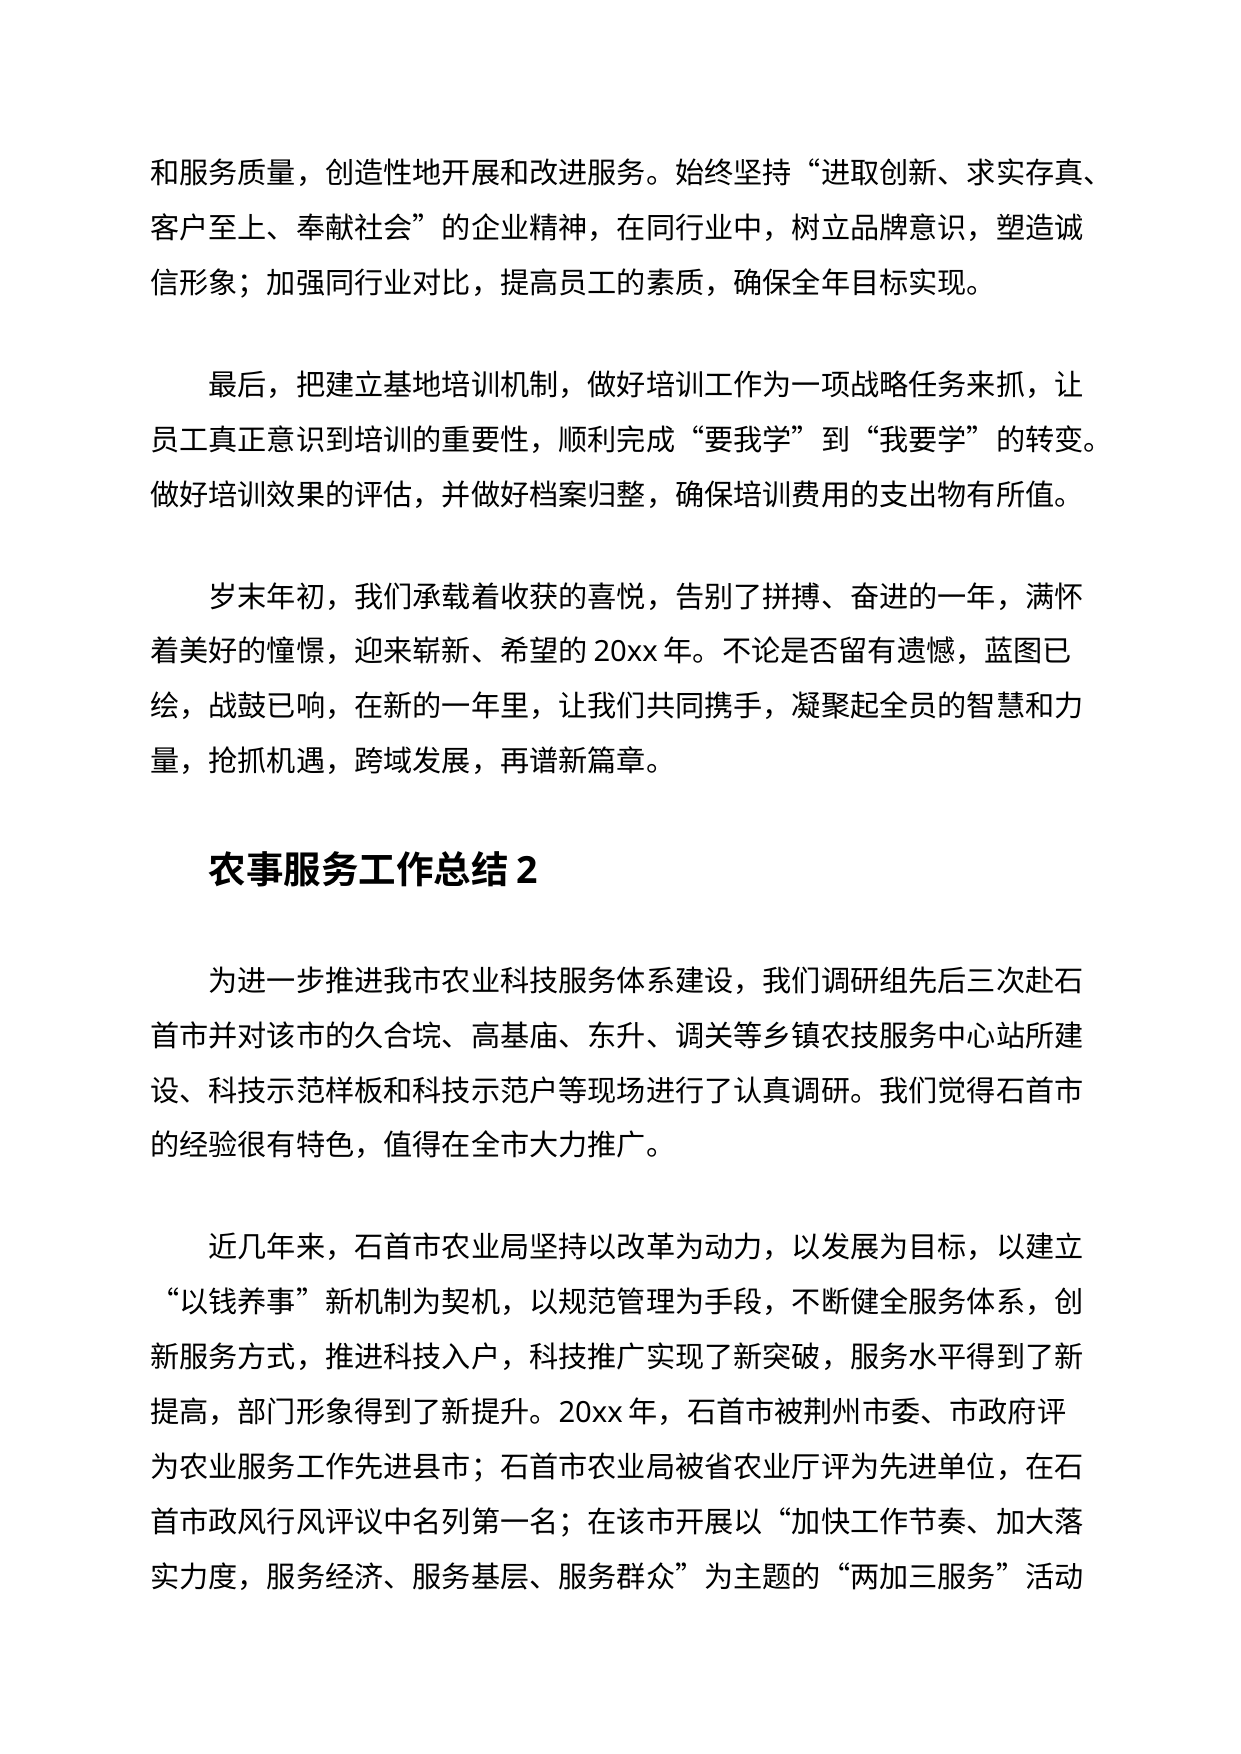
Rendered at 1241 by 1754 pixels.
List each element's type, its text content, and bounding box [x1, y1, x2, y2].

text 农事服务工作总结2 [150, 840, 1090, 894]
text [150, 150, 1090, 302]
text 岁末年初，我们承载着收获的喜悦，告别了拼搏、奋进的一年，满怀着美好的憧憬，迎来崭新、希望的20xx年。不论是否留有遗憾，蓝图已绘，战鼓已响，在新的一年里，让我们共同携手，凝聚起全员的智慧和力量，抢抓机遇，跨域发展，再谱新篇章。 [150, 573, 1090, 780]
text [150, 1224, 1090, 1596]
text 最后，把建立基地培训机制，做好培训工作为一项战略任务来抓，让员工真正意识到培训的重要性，顺利完成“要我学”到“我要学”的转变。做好培训效果的评估，并做好档案归整，确保培训费用的支出物有所值。 [150, 362, 1090, 514]
text 为进一步推进我市农业科技服务体系建设，我们调研组先后三次赴石首市并对该市的久合垸、高基庙、东升、调关等乡镇农技服务中心站所建设、科技示范样板和科技示范户等现场进行了认真调研。我们觉得石首市的经验很有特色，值得在全市大力推广。 [150, 957, 1090, 1164]
